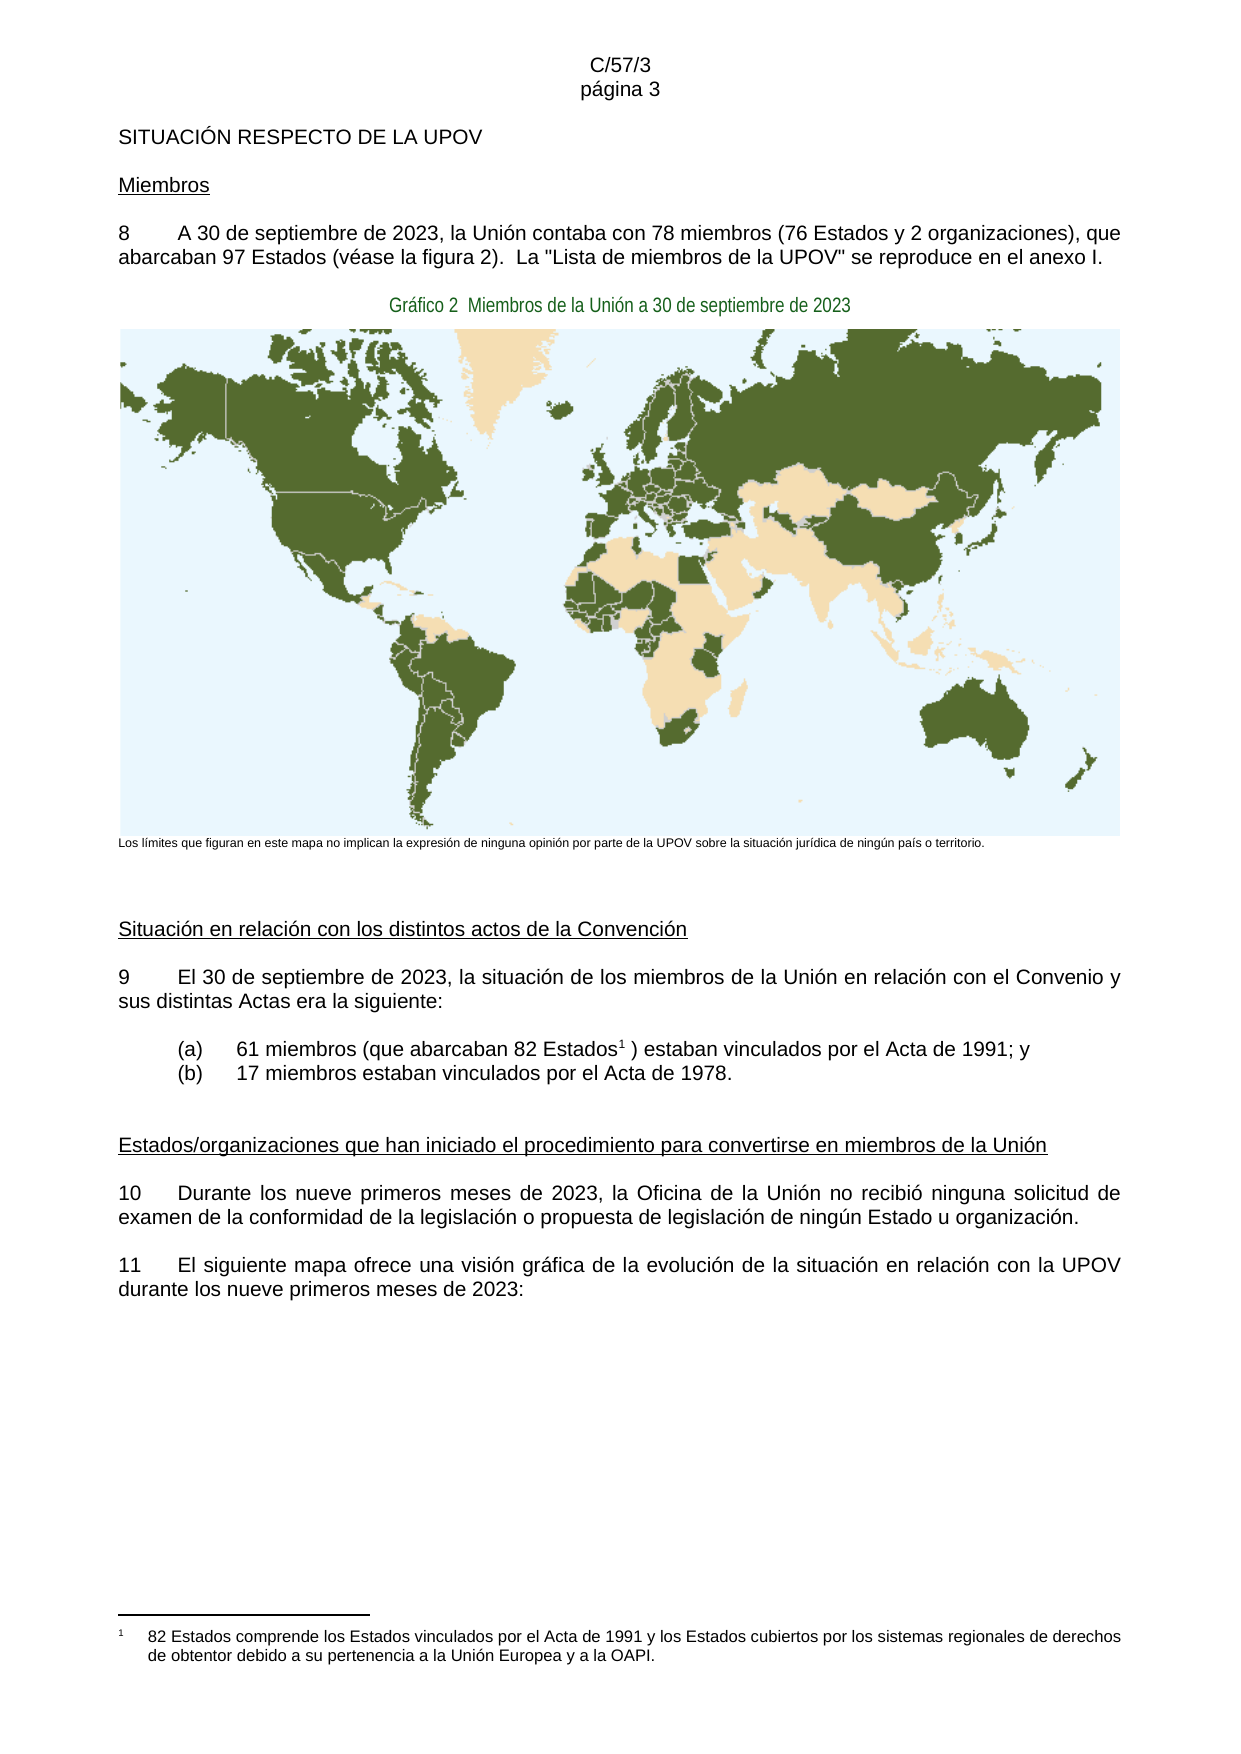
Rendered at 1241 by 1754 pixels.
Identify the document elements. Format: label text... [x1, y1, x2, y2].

subtitle Situación en relación con los distintos actos de la Convención [118, 917, 1122, 941]
text (b) 17 miembros estaban vinculados por el Acta de 1978. [118, 1061, 1122, 1085]
text Durante los nueve primeros meses de 2023, la Oficina de la Unión no recibió ninguna solicitud de examen de la conformidad de la legislación o propuesta de legislación de ningún Estado u organización. [118, 1181, 1122, 1228]
text Los límites que figuran en este mapa no implican la expresión de ninguna opinión por parte de la UPOV sobre la situación jurídica de ningún país o territorio. [118, 836, 1122, 850]
text Gráfico 2 Miembros de la Unión a 30 de septiembre de 2023 [118, 293, 1122, 317]
subtitle Estados/organizaciones que han iniciado el procedimiento para convertirse en miembros de la Unión [118, 1133, 1122, 1157]
subtitle Miembros [118, 173, 1122, 197]
picture [120, 329, 1120, 836]
text A 30 de septiembre de 2023, la Unión contaba con 78 miembros (76 Estados y 2 organizaciones), que abarcaban 97 Estados (véase la figura 2). La "Lista de miembros de la UPOV" se reproduce en el anexo I. [118, 221, 1122, 269]
text El siguiente mapa ofrece una visión gráfica de la evolución de la situación en relación con la UPOV durante los nueve primeros meses de 2023: [118, 1252, 1122, 1300]
subtitle SITUACIÓN RESPECTO DE LA UPOV [118, 125, 1122, 149]
text (a) 61 miembros (que abarcaban 82 Estados ) estaban vinculados por el Acta de 1991; y [118, 1037, 1122, 1061]
text El 30 de septiembre de 2023, la situación de los miembros de la Unión en relación con el Convenio y sus distintas Actas era la siguiente: [118, 965, 1122, 1013]
